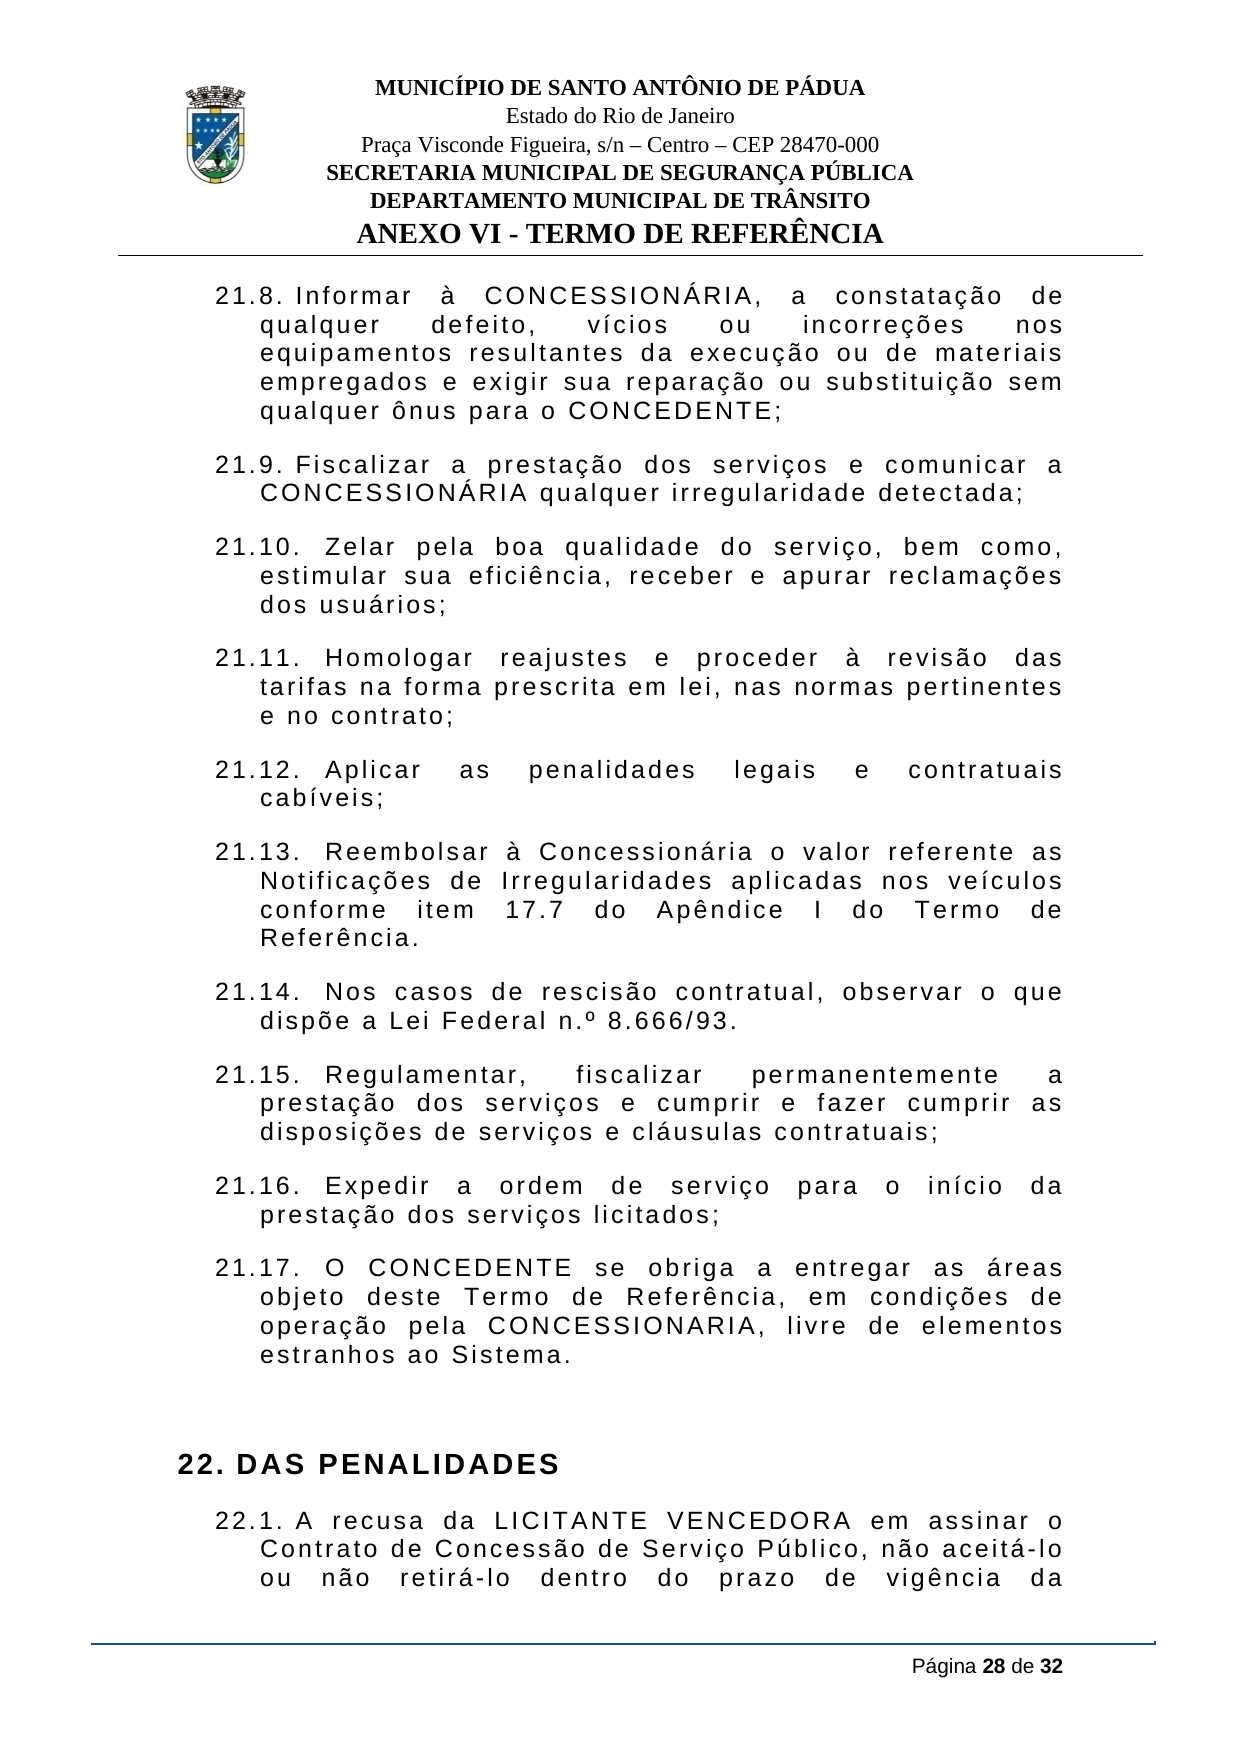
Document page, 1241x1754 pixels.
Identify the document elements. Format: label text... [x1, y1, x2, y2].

list Regulamentar, fiscalizar permanentemente a prestação dos serviços e cumprir e fazer cumprir as disposições de serviços e cláusulas contratuais; [215, 1060, 1063, 1146]
list DAS PENALIDADES [177, 1447, 1063, 1481]
list O CONCEDENTE se obriga a entregar as áreas objeto deste Termo de Referência, em condições de operação pela CONCESSIONARIA, livre de elementos estranhos ao Sistema. [215, 1253, 1063, 1368]
picture [182, 83, 248, 186]
list Zelar pela boa qualidade do serviço, bem como, estimular sua eficiência, receber e apurar reclamações dos usuários; [215, 532, 1063, 618]
list Nos casos de rescisão contratual, observar o que dispõe a Lei Federal n.º 8.666/93. [215, 977, 1063, 1035]
list Fiscalizar a prestação dos serviços e comunicar a CONCESSIONÁRIA qualquer irregularidade detectada; [215, 450, 1063, 507]
list Aplicar as penalidades legais e contratuais cabíveis; [215, 755, 1063, 812]
list Expedir a ordem de serviço para o início da prestação dos serviços licitados; [215, 1171, 1063, 1228]
list Homologar reajustes e proceder à revisão das tarifas na forma prescrita em lei, nas normas pertinentes e no contrato; [215, 643, 1063, 730]
list Informar à CONCESSIONÁRIA, a constatação de qualquer defeito, vícios ou incorreções nos equipamentos resultantes da execução ou de materiais empregados e exigir sua reparação ou substituição sem qualquer ônus para o CONCEDENTE; [215, 281, 1063, 425]
list Reembolsar à Concessionária o valor referente as Notificações de Irregularidades aplicadas nos veículos conforme item 17.7 do Apêndice I do Termo de Referência. [215, 837, 1063, 952]
